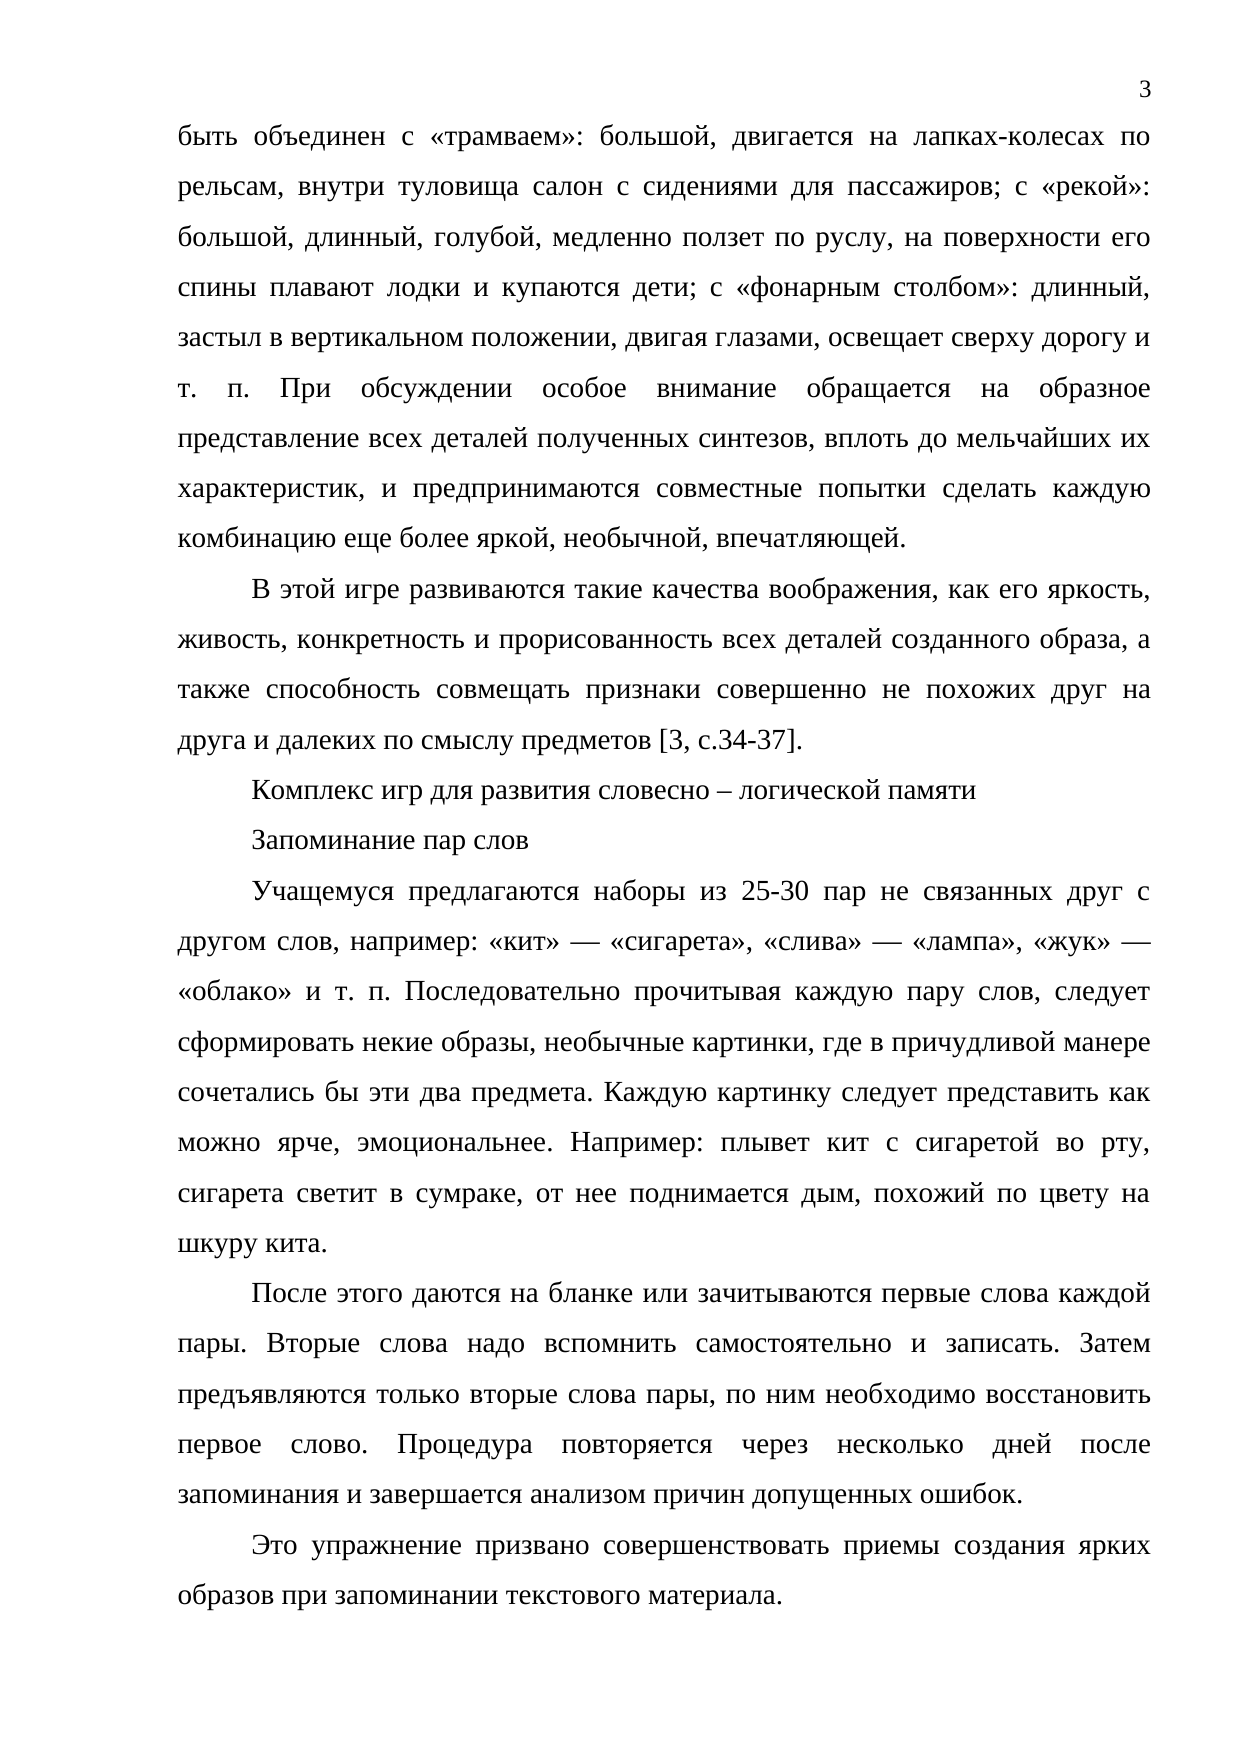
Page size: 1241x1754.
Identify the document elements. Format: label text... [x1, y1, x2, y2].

subtitle Комплекс игр для развития словесно – логической памяти [177, 772, 1152, 806]
text В этой игре развиваются такие качества воображения, как его яркость, живость, конкретность и прорисованность всех деталей созданного образа, а также способность совмещать признаки совершенно не похожих друг на друга и далеких по смыслу предметов [3, с.34-37]. [177, 571, 1152, 755]
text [177, 118, 1152, 554]
text Это упражнение призвано совершенствовать приемы создания ярких образов при запоминании текстового материала. [177, 1527, 1152, 1611]
text Учащемуся предлагаются наборы из 25-30 пар не связанных друг с другом слов, например: «кит» — «сигарета», «слива» — «лампа», «жук» — «облако» и т. п. Последовательно прочитывая каждую пару слов, следует сформировать некие образы, необычные картинки, где в причудливой манере сочетались бы эти два предмета. Каждую картинку следует представить как можно ярче, эмоциональнее. Например: плывет кит с сигаретой во рту, сигарета светит в сумраке, от нее поднимается дым, похожий по цвету на шкуру кита. [177, 873, 1152, 1258]
text После этого даются на бланке или зачитываются первые слова каждой пары. Вторые слова надо вспомнить самостоятельно и записать. Затем предъявляются только вторые слова пары, по ним необходимо восстановить первое слово. Процедура повторяется через несколько дней после запоминания и завершается анализом причин допущенных ошибок. [177, 1275, 1152, 1510]
text Запоминание пар слов [177, 822, 1152, 856]
